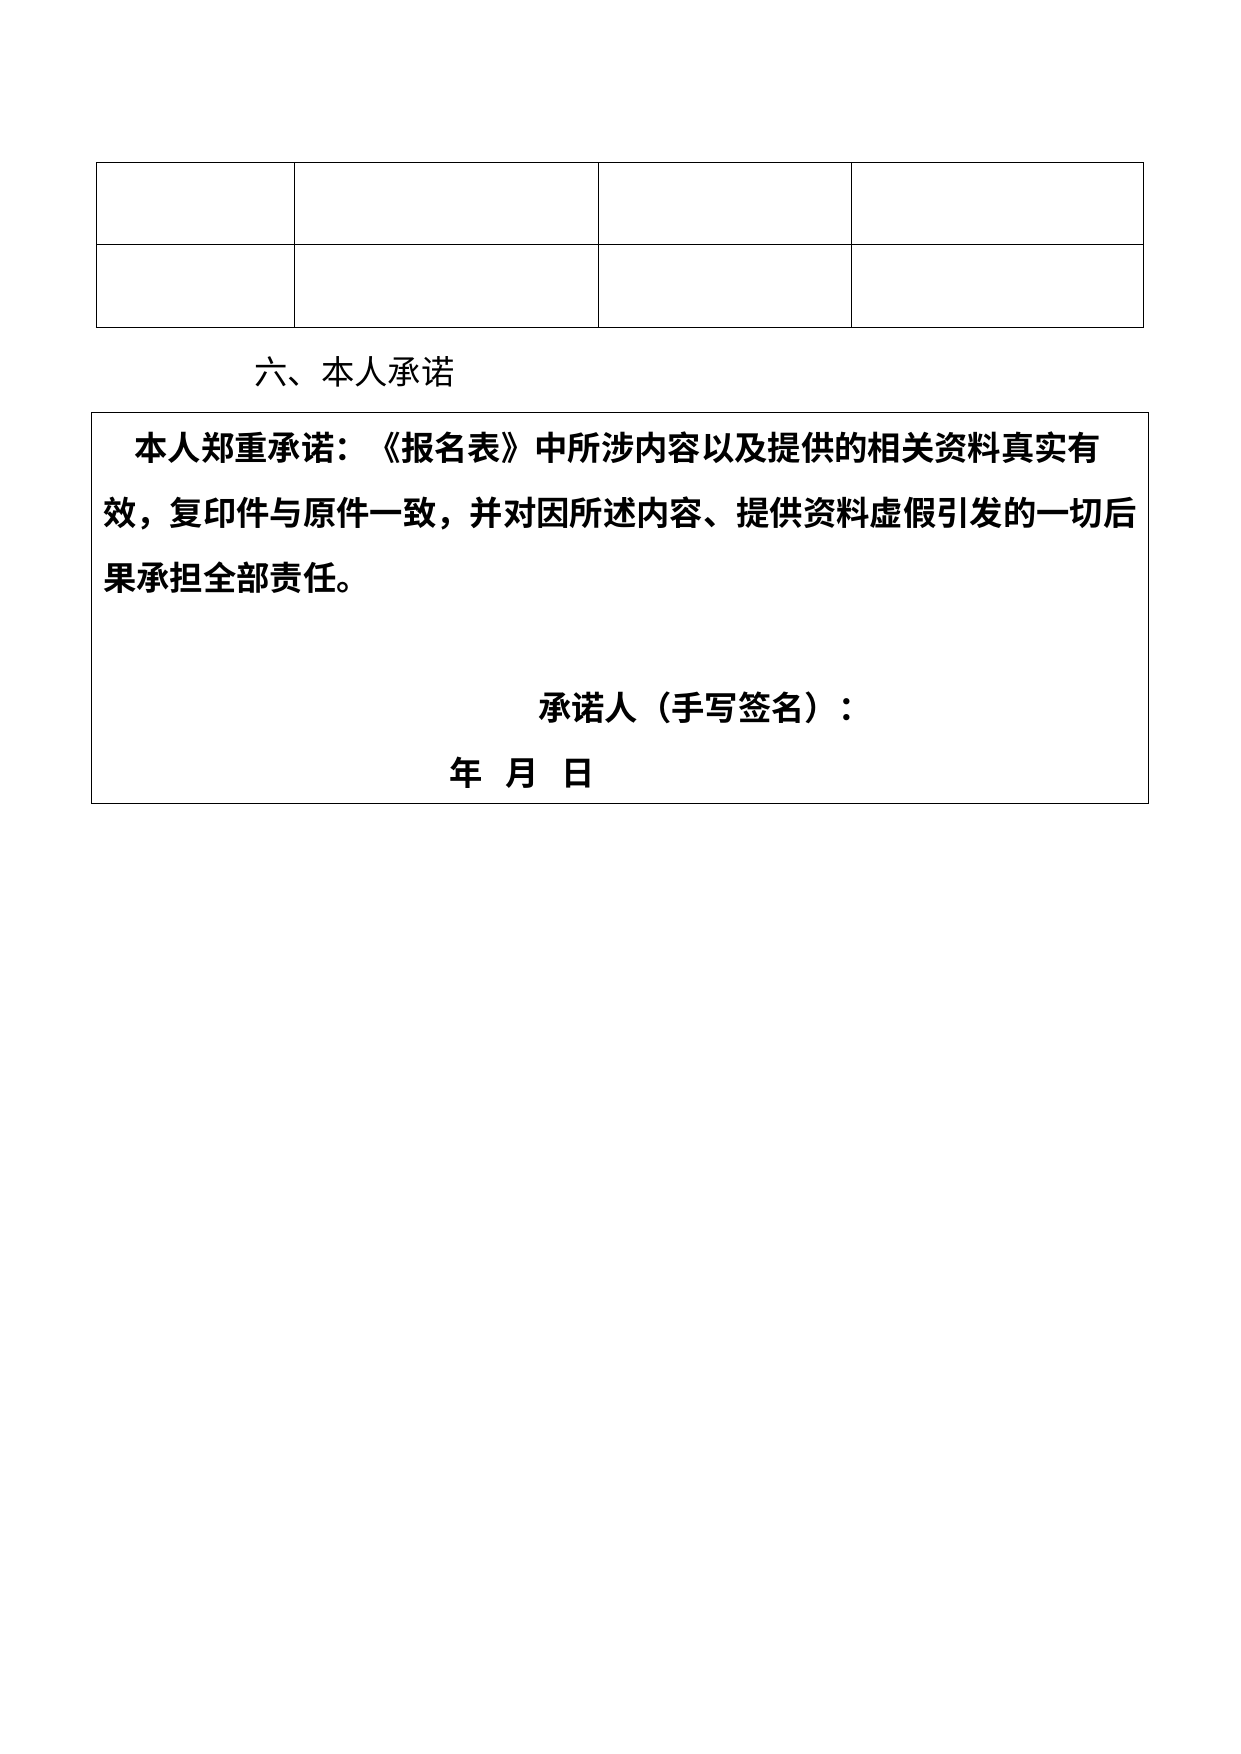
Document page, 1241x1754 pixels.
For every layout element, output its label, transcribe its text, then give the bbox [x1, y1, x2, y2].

table_cell [295, 163, 598, 244]
table_cell [599, 163, 851, 244]
table_header 本人郑重承诺：《报名表》中所涉内容以及提供的相关资料真实有效，复印件与原件一致，并对因所述内容、提供资料虚假引发的一切后果承担全部责任。 承诺人（手写签名）： 年 月 日 [92, 413, 1148, 803]
table_cell [852, 245, 1143, 327]
table_cell [97, 245, 294, 327]
text 六、本人承诺 [187, 337, 1053, 402]
table_cell [852, 163, 1143, 244]
table_cell [599, 245, 851, 327]
table_cell [295, 245, 598, 327]
table_cell [97, 163, 294, 244]
